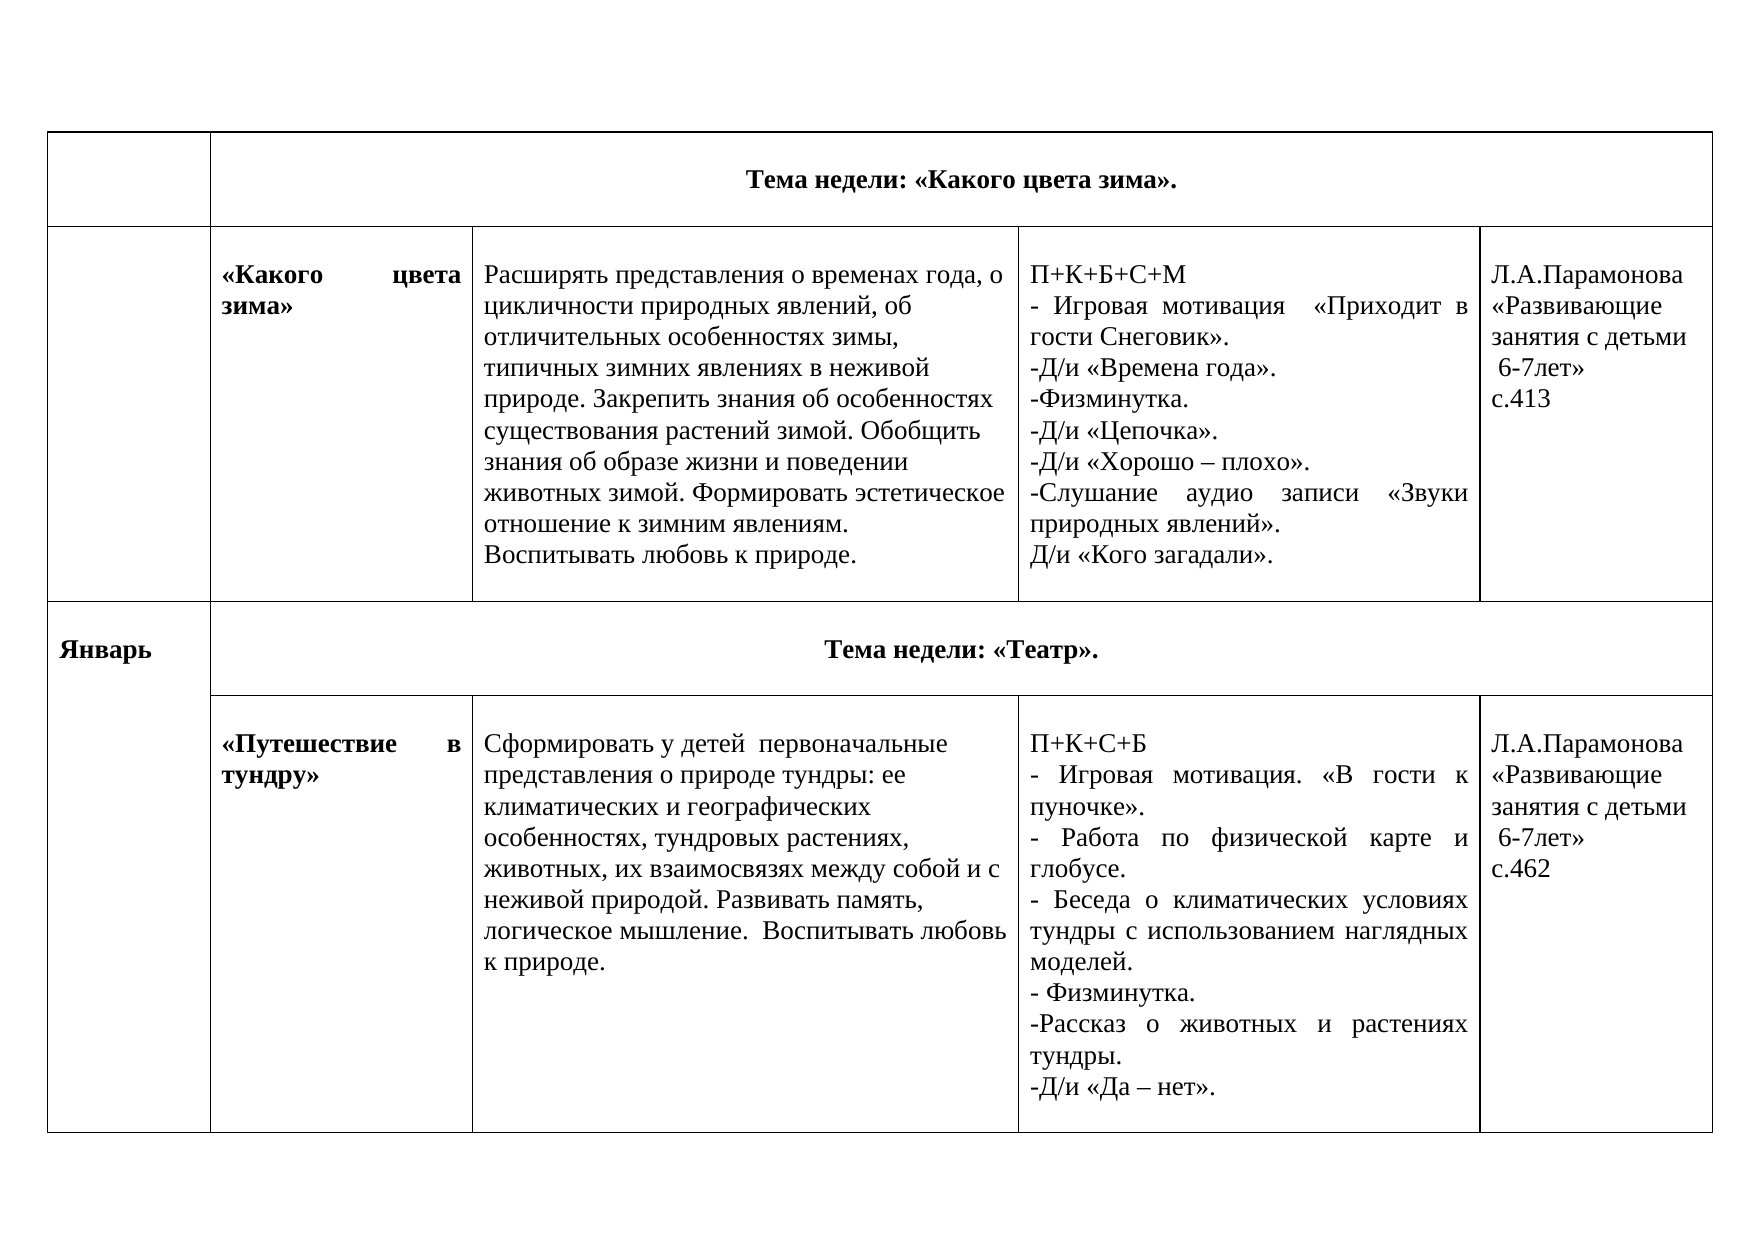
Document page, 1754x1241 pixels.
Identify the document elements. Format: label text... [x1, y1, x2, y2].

table_cell П+К+С+Б - Игровая мотивация. «В гости к пуночке». - Работа по физической карте и глобусе. - Беседа о климатических условиях тундры с использованием наглядных моделей. - Физминутка. -Рассказ о животных и растениях тундры. -Д/и «Да – нет». [1019, 696, 1479, 1132]
table_cell Январь [48, 602, 210, 1132]
table_cell Тема недели: «Театр». [211, 602, 1712, 695]
table_cell [48, 227, 210, 601]
table_cell Л.А.Парамонова «Развивающие занятия с детьми 6-7лет» с.413 [1481, 227, 1712, 601]
table_cell Л.А.Парамонова «Развивающие занятия с детьми 6-7лет» с.462 [1481, 696, 1712, 1132]
table_cell «Какого цвета зима» [211, 227, 472, 601]
table_cell Тема недели: «Какого цвета зима». [211, 133, 1712, 226]
table_cell Сформировать у детей первоначальные представления о природе тундры: ее климатических и географических особенностях, тундровых растениях, животных, их взаимосвязях между собой и с неживой природой. Развивать память, логическое мышление. Воспитывать любовь к природе. [473, 696, 1018, 1132]
table_cell «Путешествие в тундру» [211, 696, 472, 1132]
table_cell Расширять представления о временах года, о цикличности природных явлений, об отличительных особенностях зимы, типичных зимних явлениях в неживой природе. Закрепить знания об особенностях существования растений зимой. Обобщить знания об образе жизни и поведении животных зимой. Формировать эстетическое отношение к зимним явлениям. Воспитывать любовь к природе. [473, 227, 1018, 601]
table_cell П+К+Б+С+М - Игровая мотивация «Приходит в гости Снеговик». -Д/и «Времена года». -Физминутка. -Д/и «Цепочка». -Д/и «Хорошо – плохо». -Слушание аудио записи «Звуки природных явлений». Д/и «Кого загадали». [1019, 227, 1479, 601]
